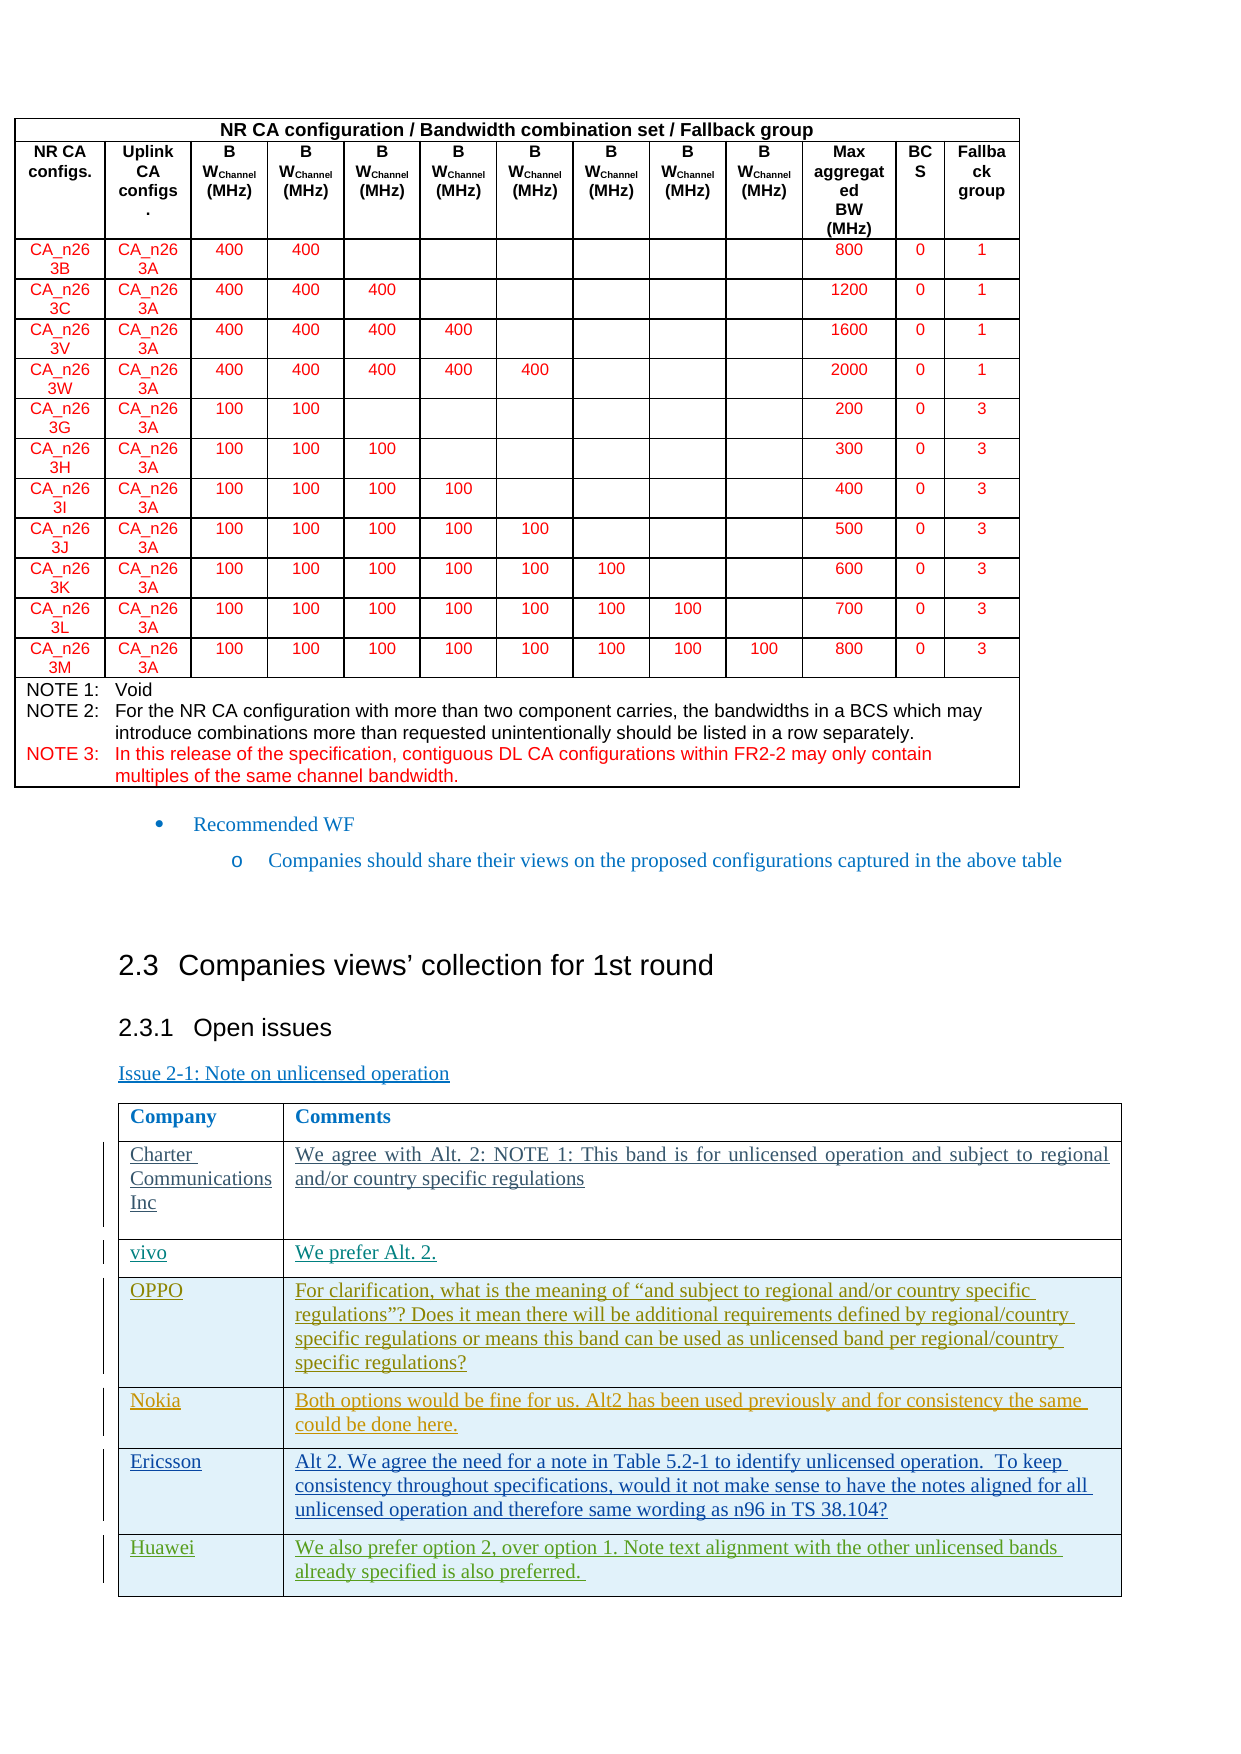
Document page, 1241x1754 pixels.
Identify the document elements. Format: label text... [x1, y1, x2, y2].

table_cell [119, 1240, 283, 1277]
table_cell 400 [345, 359, 419, 398]
table_cell BWChannel (MHz) [650, 142, 725, 238]
table_cell 100 [192, 479, 267, 517]
table_header Comments [284, 1104, 1121, 1141]
table_cell Fallback group [945, 142, 1019, 238]
table_cell [650, 280, 725, 318]
table_cell CA_n263A [106, 320, 190, 358]
list Companies should share their views on the proposed configurations captured in the above table [231, 848, 1122, 874]
table_cell BWChannel (MHz) [727, 142, 802, 238]
table_cell 1 [945, 240, 1019, 278]
table_cell Uplink CA configs. [106, 142, 190, 238]
table_cell 100 [268, 399, 343, 437]
table_cell CA_n263K [16, 559, 104, 597]
table_cell 100 [268, 599, 343, 637]
table_cell 1200 [803, 280, 895, 318]
table_cell 400 [268, 280, 343, 318]
table_cell 1 [945, 280, 1019, 318]
table_cell [650, 559, 725, 597]
table_cell 100 [268, 559, 343, 597]
table_cell [727, 599, 802, 637]
table_cell [574, 479, 649, 517]
table_cell 0 [897, 240, 944, 278]
table_cell BWChannel (MHz) [192, 142, 267, 238]
table_cell NOTE 1: Void NOTE 2: For the NR CA configuration with more than two component carries, the bandwidths in a BCS which may introduce combinations more than requested unintentionally should be listed in a row separately. NOTE 3: In this release of the specification, contiguous DL CA configurations within FR2-2 may only contain multiples of the same channel bandwidth. [16, 678, 1019, 786]
table_header NR CA configuration / Bandwidth combination set / Fallback group [16, 119, 1019, 141]
table_header Company [119, 1104, 283, 1141]
table_cell 400 [192, 359, 267, 398]
table_cell 3 [945, 479, 1019, 517]
table_cell BWChannel (MHz) [345, 142, 419, 238]
table_cell CA_n263A [106, 280, 190, 318]
text Issue 2-1: Note on unlicensed operation [118, 1061, 1122, 1084]
table_cell 100 [497, 639, 572, 677]
table_cell 100 [345, 639, 419, 677]
table_cell [650, 519, 725, 557]
table_cell 0 [897, 639, 944, 677]
table_cell CA_n263V [16, 320, 104, 358]
table_cell 400 [192, 320, 267, 358]
table_cell [497, 399, 572, 437]
table_cell 100 [650, 639, 725, 677]
table_cell 100 [421, 639, 496, 677]
table_cell 100 [497, 519, 572, 557]
table_cell 0 [897, 280, 944, 318]
table_cell 100 [345, 599, 419, 637]
table_cell 100 [192, 559, 267, 597]
table_cell [650, 439, 725, 477]
table_cell 1 [945, 359, 1019, 398]
table_cell 3 [945, 519, 1019, 557]
table_cell 100 [192, 639, 267, 677]
table_cell CA_n263A [106, 639, 190, 677]
table_cell [650, 399, 725, 437]
table_cell CA_n263A [106, 399, 190, 437]
table_cell [727, 399, 802, 437]
table_cell [421, 439, 496, 477]
table_cell [284, 1142, 1121, 1239]
table_cell [119, 1142, 283, 1239]
table_cell 400 [192, 240, 267, 278]
table_cell [727, 320, 802, 358]
table_cell CA_n263W [16, 359, 104, 398]
table_cell 800 [803, 639, 895, 677]
table_cell 100 [192, 519, 267, 557]
table_cell 0 [897, 559, 944, 597]
table_cell BCS [897, 142, 944, 238]
table_cell NR CA configs. [16, 142, 104, 238]
table_cell [497, 320, 572, 358]
table_cell 100 [192, 599, 267, 637]
table_cell 2000 [803, 359, 895, 398]
table_cell 400 [803, 479, 895, 517]
table_cell [497, 240, 572, 278]
table_cell 500 [803, 519, 895, 557]
table_cell 100 [268, 479, 343, 517]
table_cell 1600 [803, 320, 895, 358]
table_cell [727, 479, 802, 517]
table_cell 0 [897, 519, 944, 557]
table_cell [727, 519, 802, 557]
table_cell 0 [897, 359, 944, 398]
table_cell 100 [268, 639, 343, 677]
table_cell [727, 559, 802, 597]
table_cell CA_n263I [16, 479, 104, 517]
table_cell 100 [268, 519, 343, 557]
table_cell 100 [574, 559, 649, 597]
table_cell 100 [421, 479, 496, 517]
table_cell [727, 359, 802, 398]
table_cell 100 [497, 559, 572, 597]
table_cell 100 [345, 439, 419, 477]
table_cell 400 [268, 359, 343, 398]
table_cell [421, 399, 496, 437]
table_cell [650, 320, 725, 358]
table_cell [574, 240, 649, 278]
table_cell [574, 359, 649, 398]
table_cell 400 [345, 280, 419, 318]
table_cell CA_n263B [16, 240, 104, 278]
table_cell [574, 280, 649, 318]
table_cell 1 [945, 320, 1019, 358]
table_cell 100 [192, 399, 267, 437]
table_cell Max aggregated BW (MHz) [803, 142, 895, 238]
table_cell 0 [897, 439, 944, 477]
subtitle Open issues [118, 1013, 1122, 1042]
table_cell [497, 479, 572, 517]
table_cell 400 [268, 320, 343, 358]
table_cell 100 [421, 519, 496, 557]
table_cell 3 [945, 559, 1019, 597]
table_cell [574, 320, 649, 358]
table_cell BWChannel (MHz) [574, 142, 649, 238]
table_cell 0 [897, 599, 944, 637]
table_cell 100 [345, 519, 419, 557]
table_cell 400 [268, 240, 343, 278]
table_cell 100 [650, 599, 725, 637]
table_cell [650, 359, 725, 398]
table_cell CA_n263A [106, 439, 190, 477]
table_cell CA_n263A [106, 240, 190, 278]
table_cell 3 [945, 399, 1019, 437]
table_cell 400 [192, 280, 267, 318]
table_cell CA_n263A [106, 479, 190, 517]
table_cell [497, 439, 572, 477]
table_cell 400 [421, 359, 496, 398]
table_cell [345, 399, 419, 437]
table_cell 100 [497, 599, 572, 637]
table_cell [345, 240, 419, 278]
table_cell [421, 280, 496, 318]
table_cell CA_n263M [16, 639, 104, 677]
table_cell 100 [421, 599, 496, 637]
table_cell [574, 399, 649, 437]
table_cell BWChannel (MHz) [268, 142, 343, 238]
table_cell 0 [897, 320, 944, 358]
table_cell 0 [897, 479, 944, 517]
table_cell 100 [345, 559, 419, 597]
table_cell CA_n263A [106, 559, 190, 597]
table_cell CA_n263A [106, 599, 190, 637]
table_cell [421, 240, 496, 278]
list Recommended WF [156, 812, 1122, 836]
table_cell 100 [345, 479, 419, 517]
subtitle Companies views’ collection for 1st round [118, 948, 1122, 982]
table_cell 400 [497, 359, 572, 398]
table_cell 800 [803, 240, 895, 278]
table_cell [727, 439, 802, 477]
table_cell [284, 1240, 1121, 1277]
table_cell CA_n263C [16, 280, 104, 318]
table_cell 100 [192, 439, 267, 477]
table_cell 100 [574, 599, 649, 637]
table_cell 100 [727, 639, 802, 677]
table_cell [727, 280, 802, 318]
table_cell 200 [803, 399, 895, 437]
table_cell BWChannel (MHz) [497, 142, 572, 238]
table_cell 3 [945, 439, 1019, 477]
table_cell [650, 479, 725, 517]
table_cell BWChannel (MHz) [421, 142, 496, 238]
table_cell [574, 519, 649, 557]
table_cell 0 [897, 399, 944, 437]
table_cell 600 [803, 559, 895, 597]
table_cell 100 [574, 639, 649, 677]
table_cell 400 [421, 320, 496, 358]
table_cell 3 [945, 599, 1019, 637]
table_cell CA_n263H [16, 439, 104, 477]
table_cell 100 [421, 559, 496, 597]
table_cell 700 [803, 599, 895, 637]
table_cell 100 [268, 439, 343, 477]
table_cell 300 [803, 439, 895, 477]
table_cell CA_n263J [16, 519, 104, 557]
table_cell CA_n263A [106, 359, 190, 398]
table_cell [497, 280, 572, 318]
table_cell CA_n263A [106, 519, 190, 557]
table_cell 400 [345, 320, 419, 358]
table_cell [574, 439, 649, 477]
table_cell CA_n263L [16, 599, 104, 637]
table_cell 3 [945, 639, 1019, 677]
table_cell [727, 240, 802, 278]
table_cell CA_n263G [16, 399, 104, 437]
table_cell [650, 240, 725, 278]
